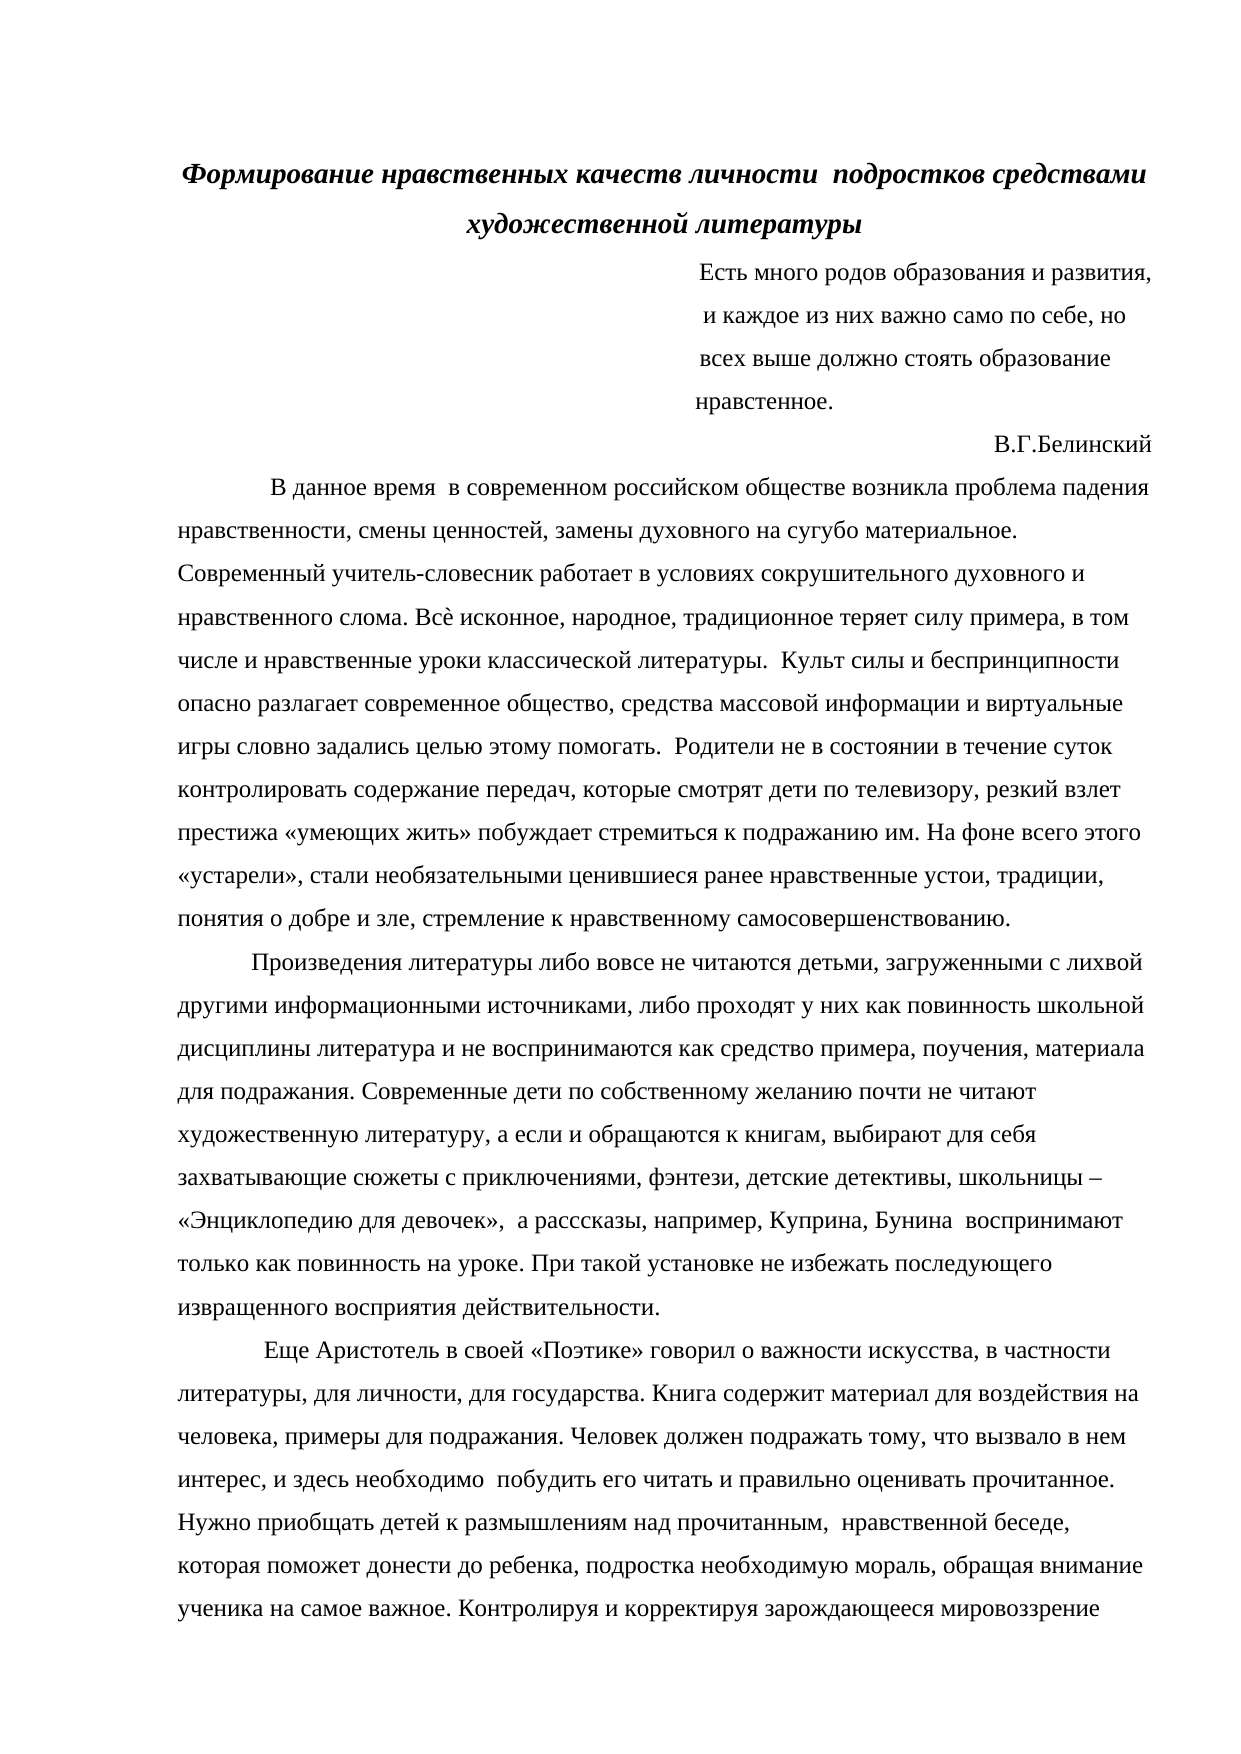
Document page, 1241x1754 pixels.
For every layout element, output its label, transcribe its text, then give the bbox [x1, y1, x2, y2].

text нравстенное. [177, 386, 1152, 415]
text Формирование нравственных качеств личности подростков средствами художественной литературы [177, 156, 1152, 240]
text В.Г.Белинский [177, 429, 1152, 458]
text всех выше должно стоять образование [177, 343, 1152, 372]
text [177, 1335, 1152, 1622]
text Произведения литературы либо вовсе не читаются детьми, загруженными с лихвой другими информационными источниками, либо проходят у них как повинность школьной дисциплины литература и не воспринимаются как средство примера, поучения, материала для подражания. Современные дети по собственному желанию почти не читают художественную литературу, а если и обращаются к книгам, выбирают для себя захватывающие сюжеты с приключениями, фэнтези, детские детективы, школьницы – «Энциклопедию для девочек», а расссказы, например, Куприна, Бунина воспринимают только как повинность на уроке. При такой установке не избежать последующего извращенного восприятия действительности. [177, 947, 1152, 1320]
text и каждое из них важно само по себе, но [177, 300, 1152, 328]
text Есть много родов образования и развития, [177, 257, 1152, 285]
text В данное время в современном российском обществе возникла проблема падения нравственности, смены ценностей, замены духовного на сугубо материальное. Современный учитель-словесник работает в условиях сокрушительного духовного и нравственного слома. Всѐ исконное, народное, традиционное теряет силу примера, в том числе и нравственные уроки классической литературы. Культ силы и беспринципности опасно разлагает современное общество, средства массовой информации и виртуальные игры словно задались целью этому помогать. Родители не в состоянии в течение суток контролировать содержание передач, которые смотрят дети по телевизору, резкий взлет престижа «умеющих жить» побуждает стремиться к подражанию им. На фоне всего этого «устарели», стали необязательными ценившиеся ранее нравственные устои, традиции, понятия о добре и зле, стремление к нравственному самосовершенствованию. [177, 472, 1152, 932]
